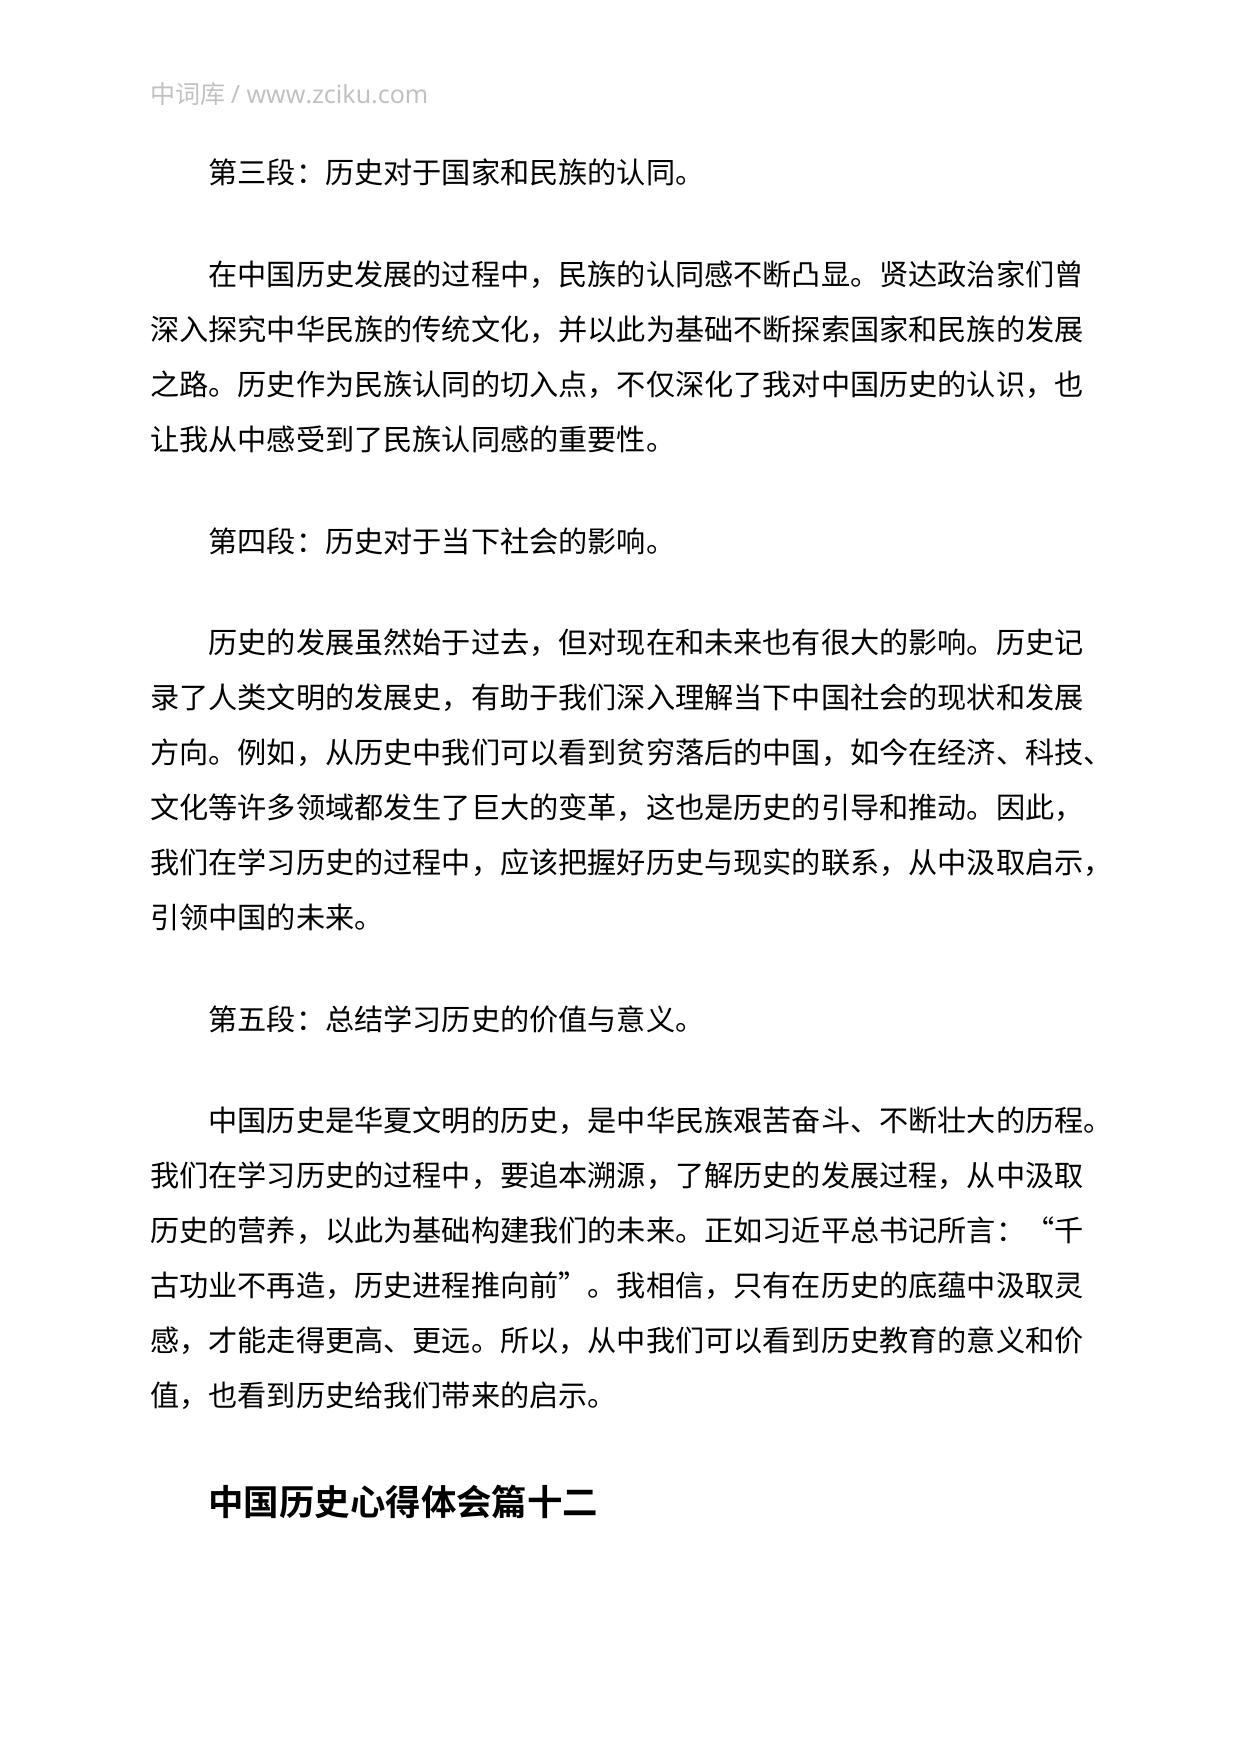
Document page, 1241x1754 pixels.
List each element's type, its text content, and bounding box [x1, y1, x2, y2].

text 中国历史心得体会篇十二 [150, 1474, 1090, 1526]
text 历史的发展虽然始于过去，但对现在和未来也有很大的影响。历史记录了人类文明的发展史，有助于我们深入理解当下中国社会的现状和发展方向。例如，从历史中我们可以看到贫穷落后的中国，如今在经济、科技、文化等许多领域都发生了巨大的变革，这也是历史的引导和推动。因此，我们在学习历史的过程中，应该把握好历史与现实的联系，从中汲取启示，引领中国的未来。 [150, 620, 1090, 937]
text 第四段：历史对于当下社会的影响。 [150, 518, 1090, 561]
text 第三段：历史对于国家和民族的认同。 [150, 150, 1090, 192]
text 中国历史是华夏文明的历史，是中华民族艰苦奋斗、不断壮大的历程。我们在学习历史的过程中，要追本溯源，了解历史的发展过程，从中汲取历史的营养，以此为基础构建我们的未来。正如习近平总书记所言：“千古功业不再造，历史进程推向前”。我相信，只有在历史的底蕴中汲取灵感，才能走得更高、更远。所以，从中我们可以看到历史教育的意义和价值，也看到历史给我们带来的启示。 [150, 1098, 1090, 1415]
text 在中国历史发展的过程中，民族的认同感不断凸显。贤达政治家们曾深入探究中华民族的传统文化，并以此为基础不断探索国家和民族的发展之路。历史作为民族认同的切入点，不仅深化了我对中国历史的认识，也让我从中感受到了民族认同感的重要性。 [150, 252, 1090, 459]
text 第五段：总结学习历史的价值与意义。 [150, 996, 1090, 1038]
